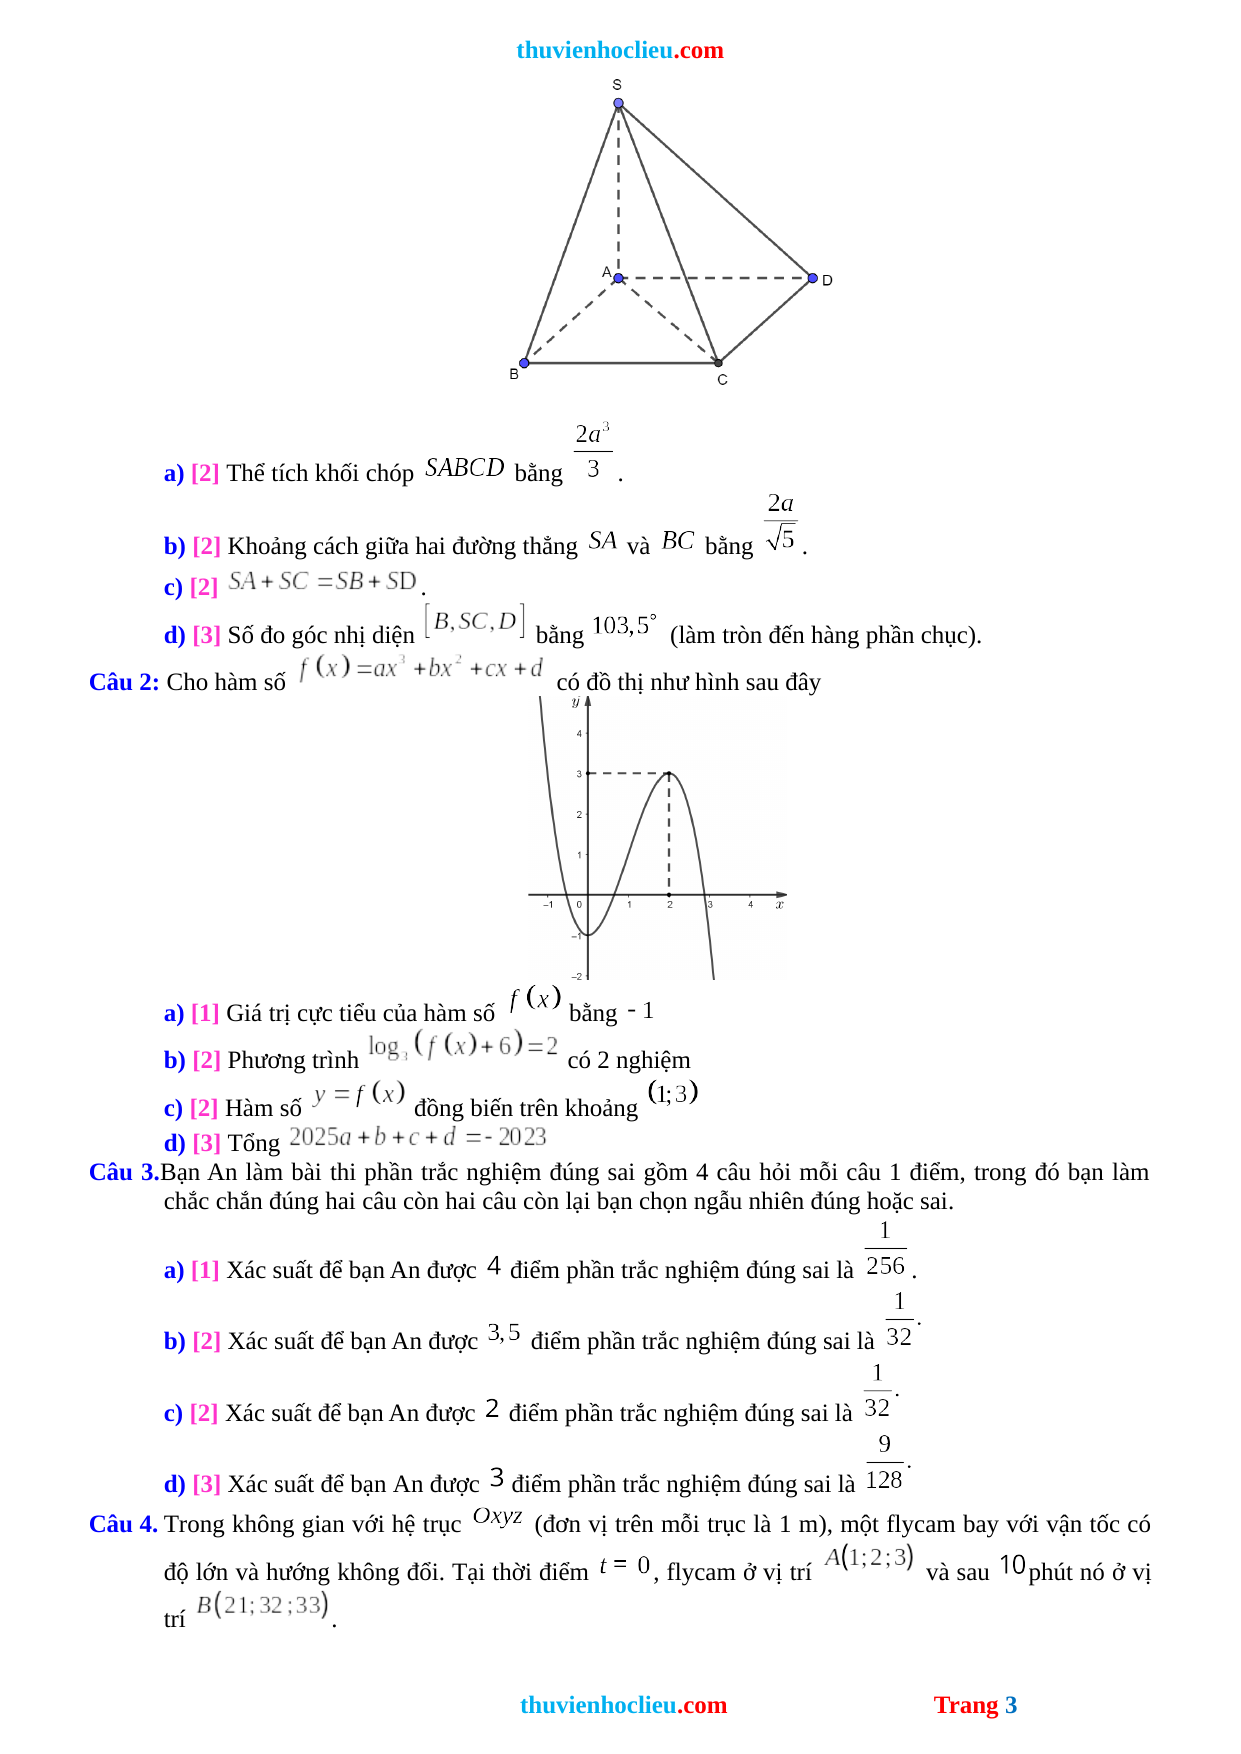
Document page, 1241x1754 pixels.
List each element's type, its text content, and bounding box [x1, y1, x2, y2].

text Câu 3.Bạn An làm bài thi phần trắc nghiệm đúng sai gồm 4 câu hỏi mỗi câu 1 điểm, trong đó bạn làm chắc chắn đúng hai câu còn hai câu còn lại bạn chọn ngẫu nhiên đúng hoặc sai. [88, 1157, 1152, 1215]
text Câu 2: Cho hàm số có đồ thị như hình sau đây [88, 649, 1152, 696]
text a) [2] Thể tích khối chóp bằng . [163, 414, 1152, 487]
text Câu 4. Trong không gian với hệ trục (đơn vị trên mỗi trục là 1 m), một flycam bay với vận tốc có độ lớn và hướng không đổi. Tại thời điểm , flycam ở vị trí và sau phút nó ở vị trí . [88, 1500, 1152, 1633]
text c) [2] . [163, 560, 1152, 601]
text c) [2] Xác suất để bạn An được điểm phần trắc nghiệm đúng sai là [163, 1357, 1152, 1426]
text c) [2] Hàm số đồng biến trên khoảng [163, 1074, 1152, 1122]
text d) [3] Số đo góc nhị diện bằng (làm tròn đến hàng phần chục). [163, 601, 1152, 649]
text d) [3] Xác suất để bạn An được điểm phần trắc nghiệm đúng sai là [163, 1429, 1152, 1498]
picture [528, 696, 787, 980]
picture [463, 64, 852, 415]
text b) [2] Xác suất để bạn An được điểm phần trắc nghiệm đúng sai là [163, 1286, 1152, 1355]
text b) [2] Phương trình có 2 nghiệm [163, 1027, 1152, 1074]
text a) [1] Giá trị cực tiểu của hàm số bằng [163, 979, 1152, 1027]
text a) [1] Xác suất để bạn An được điểm phần trắc nghiệm đúng sai là . [163, 1215, 1152, 1284]
text b) [2] Khoảng cách giữa hai đường thẳng và bằng . [163, 487, 1152, 560]
text d) [3] Tổng [163, 1122, 1152, 1157]
